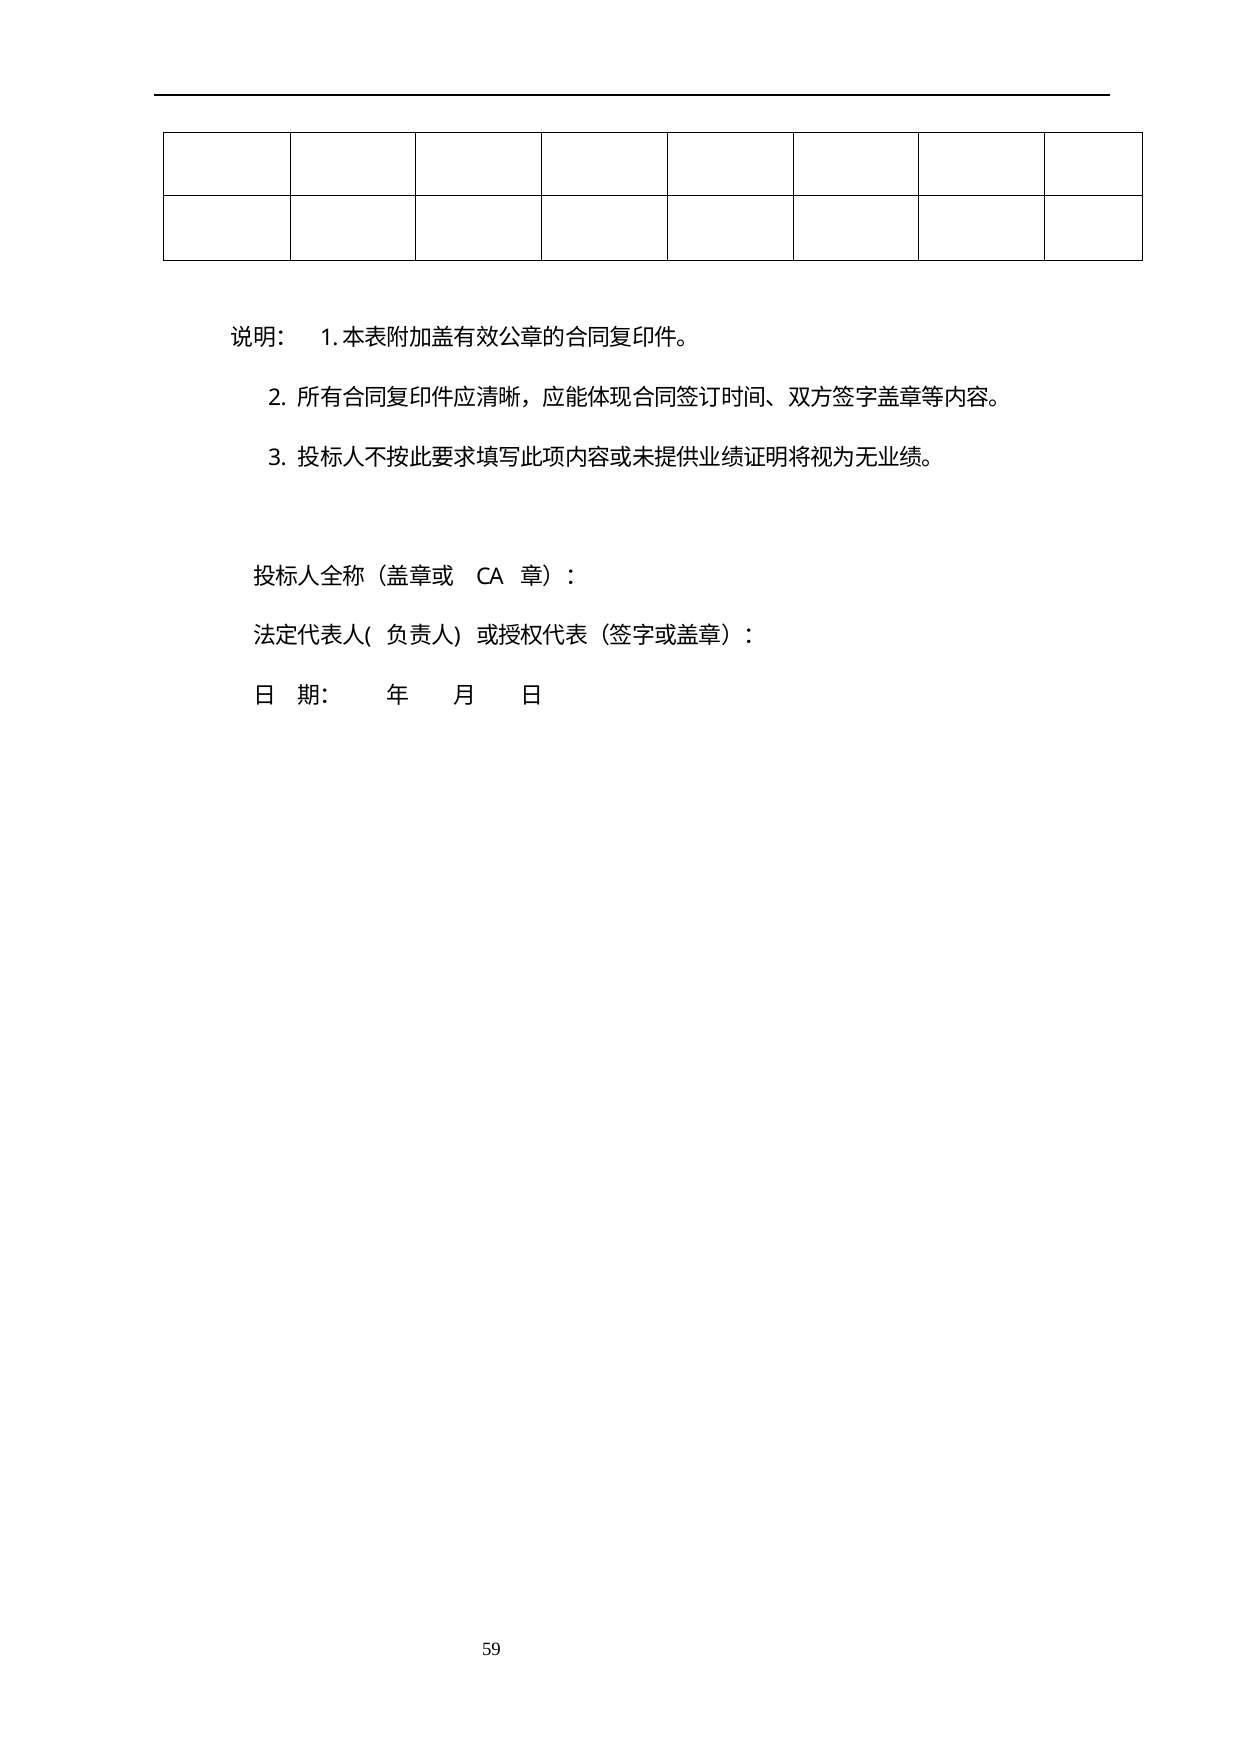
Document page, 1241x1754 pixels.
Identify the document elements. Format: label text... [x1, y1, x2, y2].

table_cell [919, 133, 1044, 195]
text 投标人全称（盖章或 CA 章）： [251, 544, 1100, 604]
text 法定代表人(负责人)或授权代表（签字或盖章）： [251, 604, 1100, 663]
table_cell [542, 196, 667, 260]
table_cell [794, 196, 918, 260]
table_cell [1045, 133, 1142, 195]
table_cell [416, 196, 541, 260]
table_cell [794, 133, 918, 195]
table_cell [164, 133, 290, 195]
text 3.投标人不按此要求填写此项内容或未提供业绩证明将视为无业绩。 [167, 425, 1100, 485]
table_cell [291, 196, 415, 260]
table_cell [164, 196, 290, 260]
text 2.所有合同复印件应清晰，应能体现合同签订时间、双方签字盖章等内容。 [167, 366, 1100, 425]
table_cell [668, 133, 793, 195]
table_cell [291, 133, 415, 195]
table_cell [416, 133, 541, 195]
table_cell [542, 133, 667, 195]
table_cell [1045, 196, 1142, 260]
table_cell [668, 196, 793, 260]
text 日 期： 年 月 日 [251, 663, 1100, 723]
text 说明： 1.本表附加盖有效公章的合同复印件。 [167, 306, 1100, 366]
table_cell [919, 196, 1044, 260]
